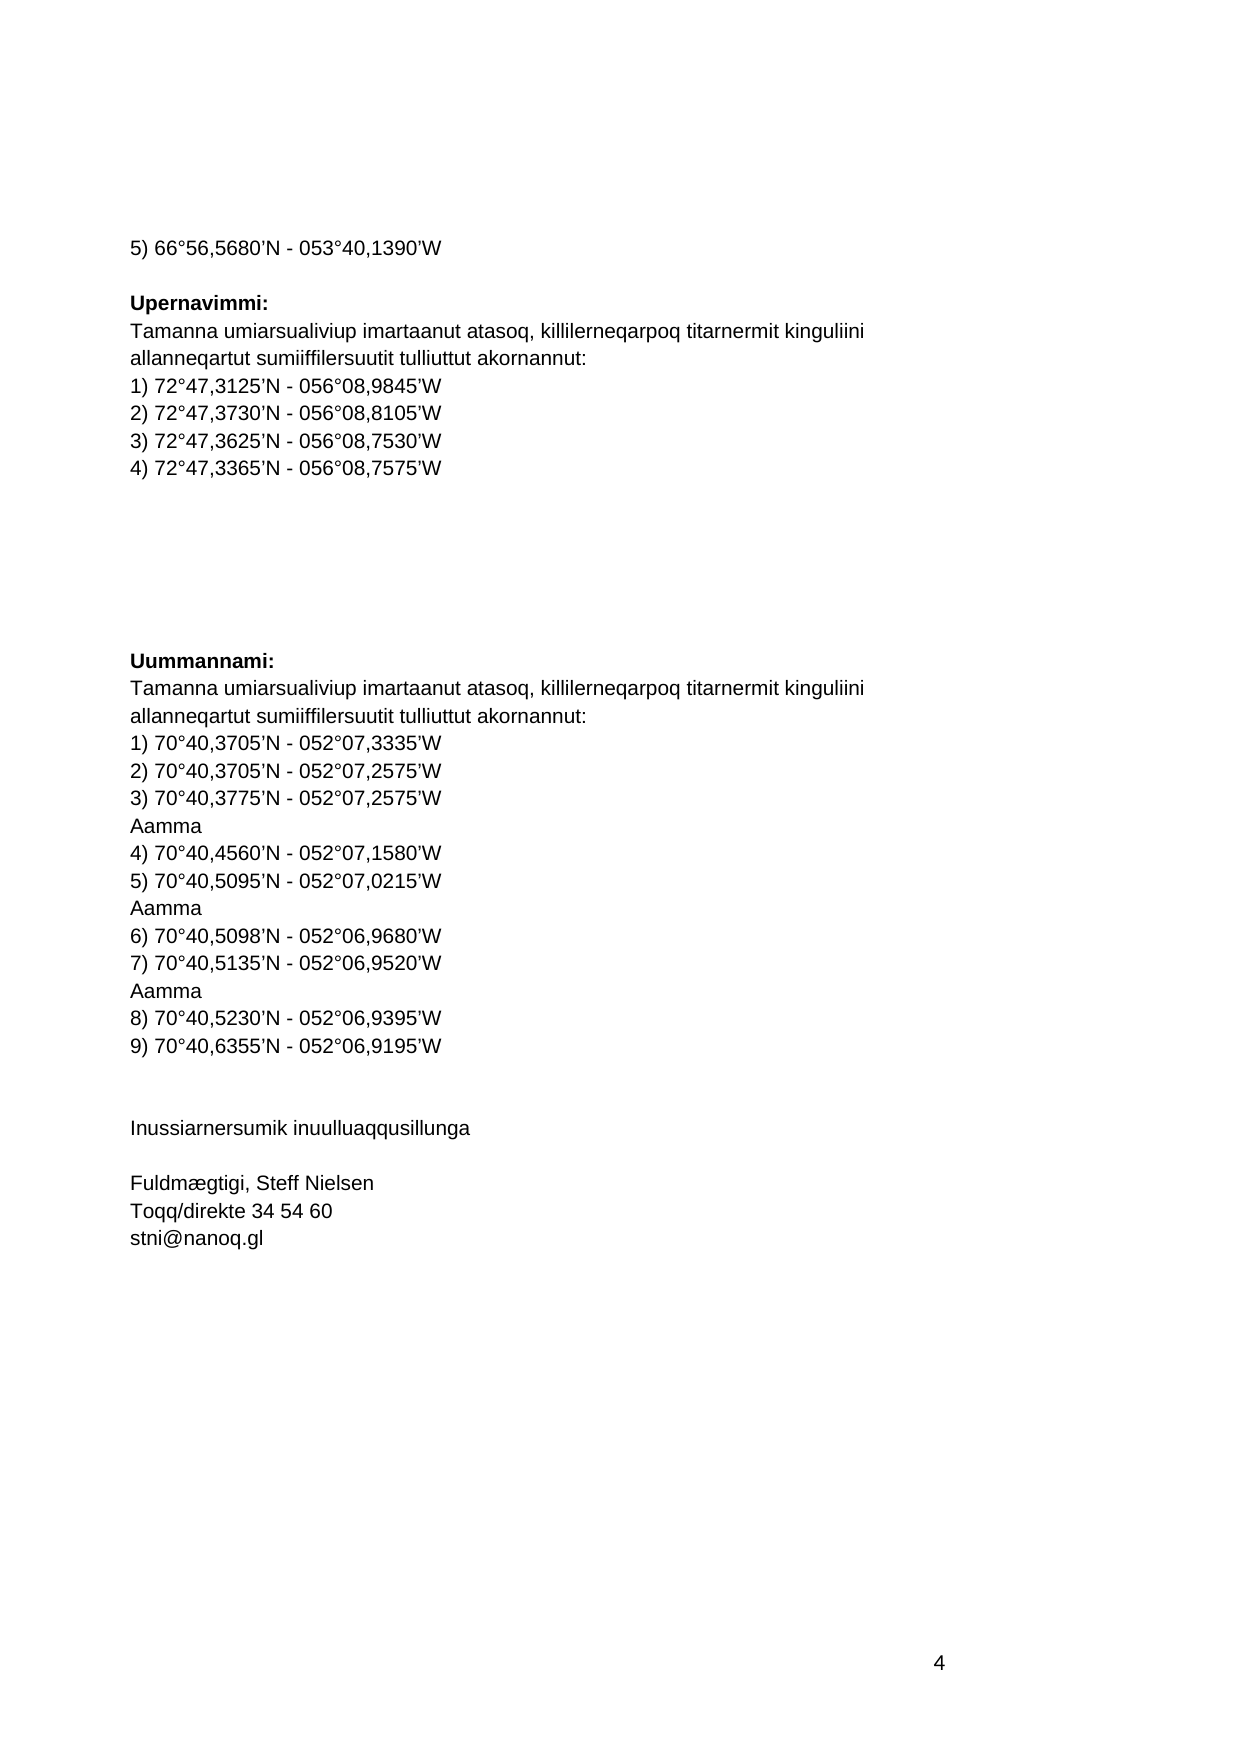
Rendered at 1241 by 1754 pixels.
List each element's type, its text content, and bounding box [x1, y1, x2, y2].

text 3) 70°40,3775’N - 052°07,2575’W [130, 786, 945, 810]
text 7) 70°40,5135’N - 052°06,9520’W [130, 951, 945, 975]
text 1) 70°40,3705’N - 052°07,3335’W [130, 731, 945, 755]
text Upernavimmi: [130, 291, 945, 315]
text Inussiarnersumik inuulluaqqusillunga [130, 1116, 945, 1140]
text Aamma [130, 979, 945, 1003]
text Toqq/direkte 34 54 60 [130, 1199, 945, 1223]
text Aamma [130, 814, 945, 838]
text 2) 72°47,3730’N - 056°08,8105’W [130, 401, 945, 425]
text 3) 72°47,3625’N - 056°08,7530’W [130, 429, 945, 453]
text 6) 70°40,5098’N - 052°06,9680’W [130, 924, 945, 948]
text 2) 70°40,3705’N - 052°07,2575’W [130, 759, 945, 783]
text 5) 66°56,5680’N - 053°40,1390’W [130, 236, 945, 260]
text stni@nanoq.gl [130, 1226, 945, 1250]
text 1) 72°47,3125’N - 056°08,9845’W [130, 374, 945, 398]
text Tamanna umiarsualiviup imartaanut atasoq, killilerneqarpoq titarnermit kinguliini allanneqartut sumiiffilersuutit tulliuttut akornannut: [130, 676, 945, 728]
text Fuldmægtigi, Steff Nielsen [130, 1171, 945, 1195]
text Tamanna umiarsualiviup imartaanut atasoq, killilerneqarpoq titarnermit kinguliini allanneqartut sumiiffilersuutit tulliuttut akornannut: [130, 319, 945, 370]
text Uummannami: [130, 649, 945, 673]
text 9) 70°40,6355’N - 052°06,9195’W [130, 1034, 945, 1058]
text Aamma [130, 896, 945, 920]
text 8) 70°40,5230’N - 052°06,9395’W [130, 1006, 945, 1030]
text 5) 70°40,5095’N - 052°07,0215’W [130, 869, 945, 893]
text 4) 72°47,3365’N - 056°08,7575’W [130, 456, 945, 480]
text 4) 70°40,4560’N - 052°07,1580’W [130, 841, 945, 865]
